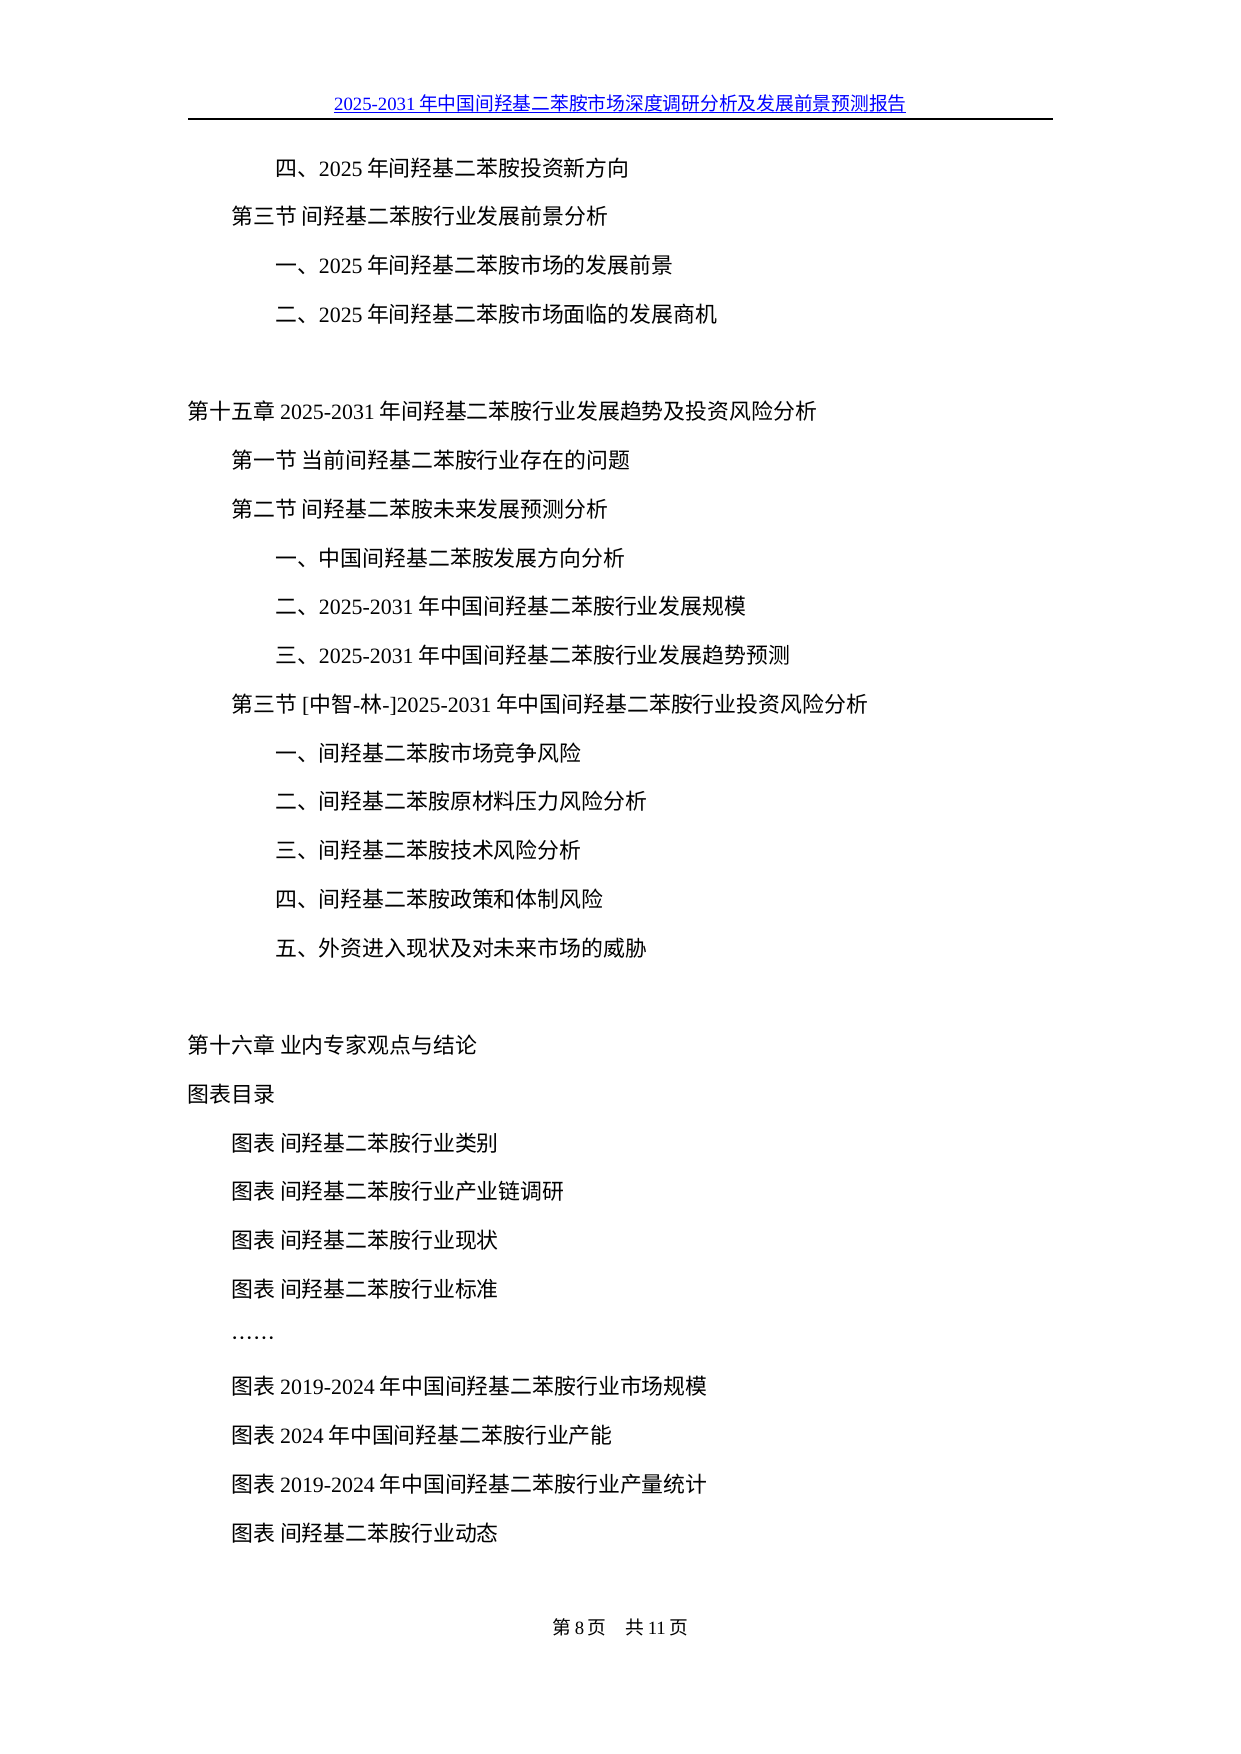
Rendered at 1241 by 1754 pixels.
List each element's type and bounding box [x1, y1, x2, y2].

text [187, 150, 1053, 1548]
